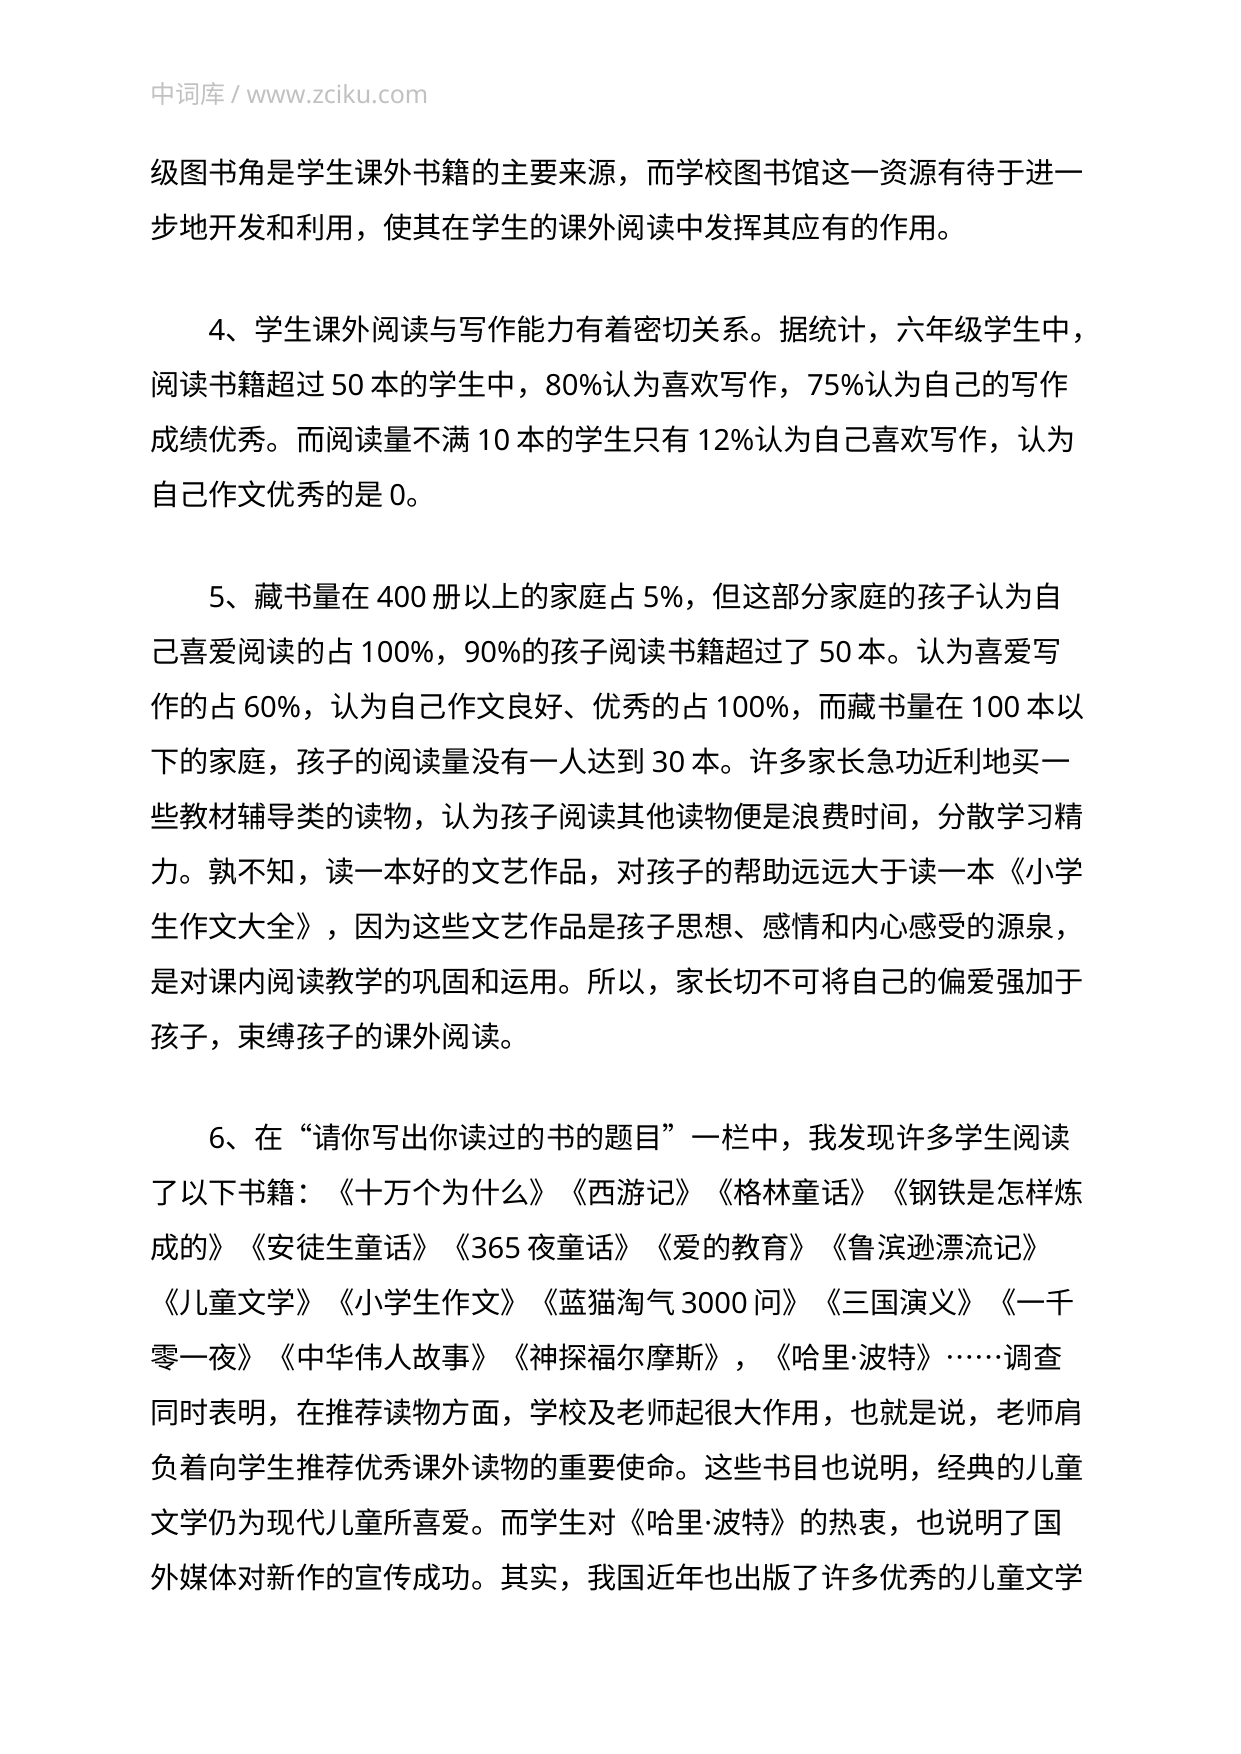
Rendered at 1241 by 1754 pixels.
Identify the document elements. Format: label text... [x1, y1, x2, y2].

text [150, 150, 1090, 247]
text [150, 1115, 1090, 1597]
text 5、藏书量在400册以上的家庭占5%，但这部分家庭的孩子认为自己喜爱阅读的占100%，90%的孩子阅读书籍超过了50本。认为喜爱写作的占60%，认为自己作文良好、优秀的占100%，而藏书量在100本以下的家庭，孩子的阅读量没有一人达到30本。许多家长急功近利地买一些教材辅导类的读物，认为孩子阅读其他读物便是浪费时间，分散学习精力。孰不知，读一本好的文艺作品，对孩子的帮助远远大于读一本《小学生作文大全》，因为这些文艺作品是孩子思想、感情和内心感受的源泉，是对课内阅读教学的巩固和运用。所以，家长切不可将自己的偏爱强加于孩子，束缚孩子的课外阅读。 [150, 574, 1090, 1056]
text 4、学生课外阅读与写作能力有着密切关系。据统计，六年级学生中，阅读书籍超过50本的学生中，80%认为喜欢写作，75%认为自己的写作成绩优秀。而阅读量不满10本的学生只有12%认为自己喜欢写作，认为自己作文优秀的是0。 [150, 307, 1090, 514]
